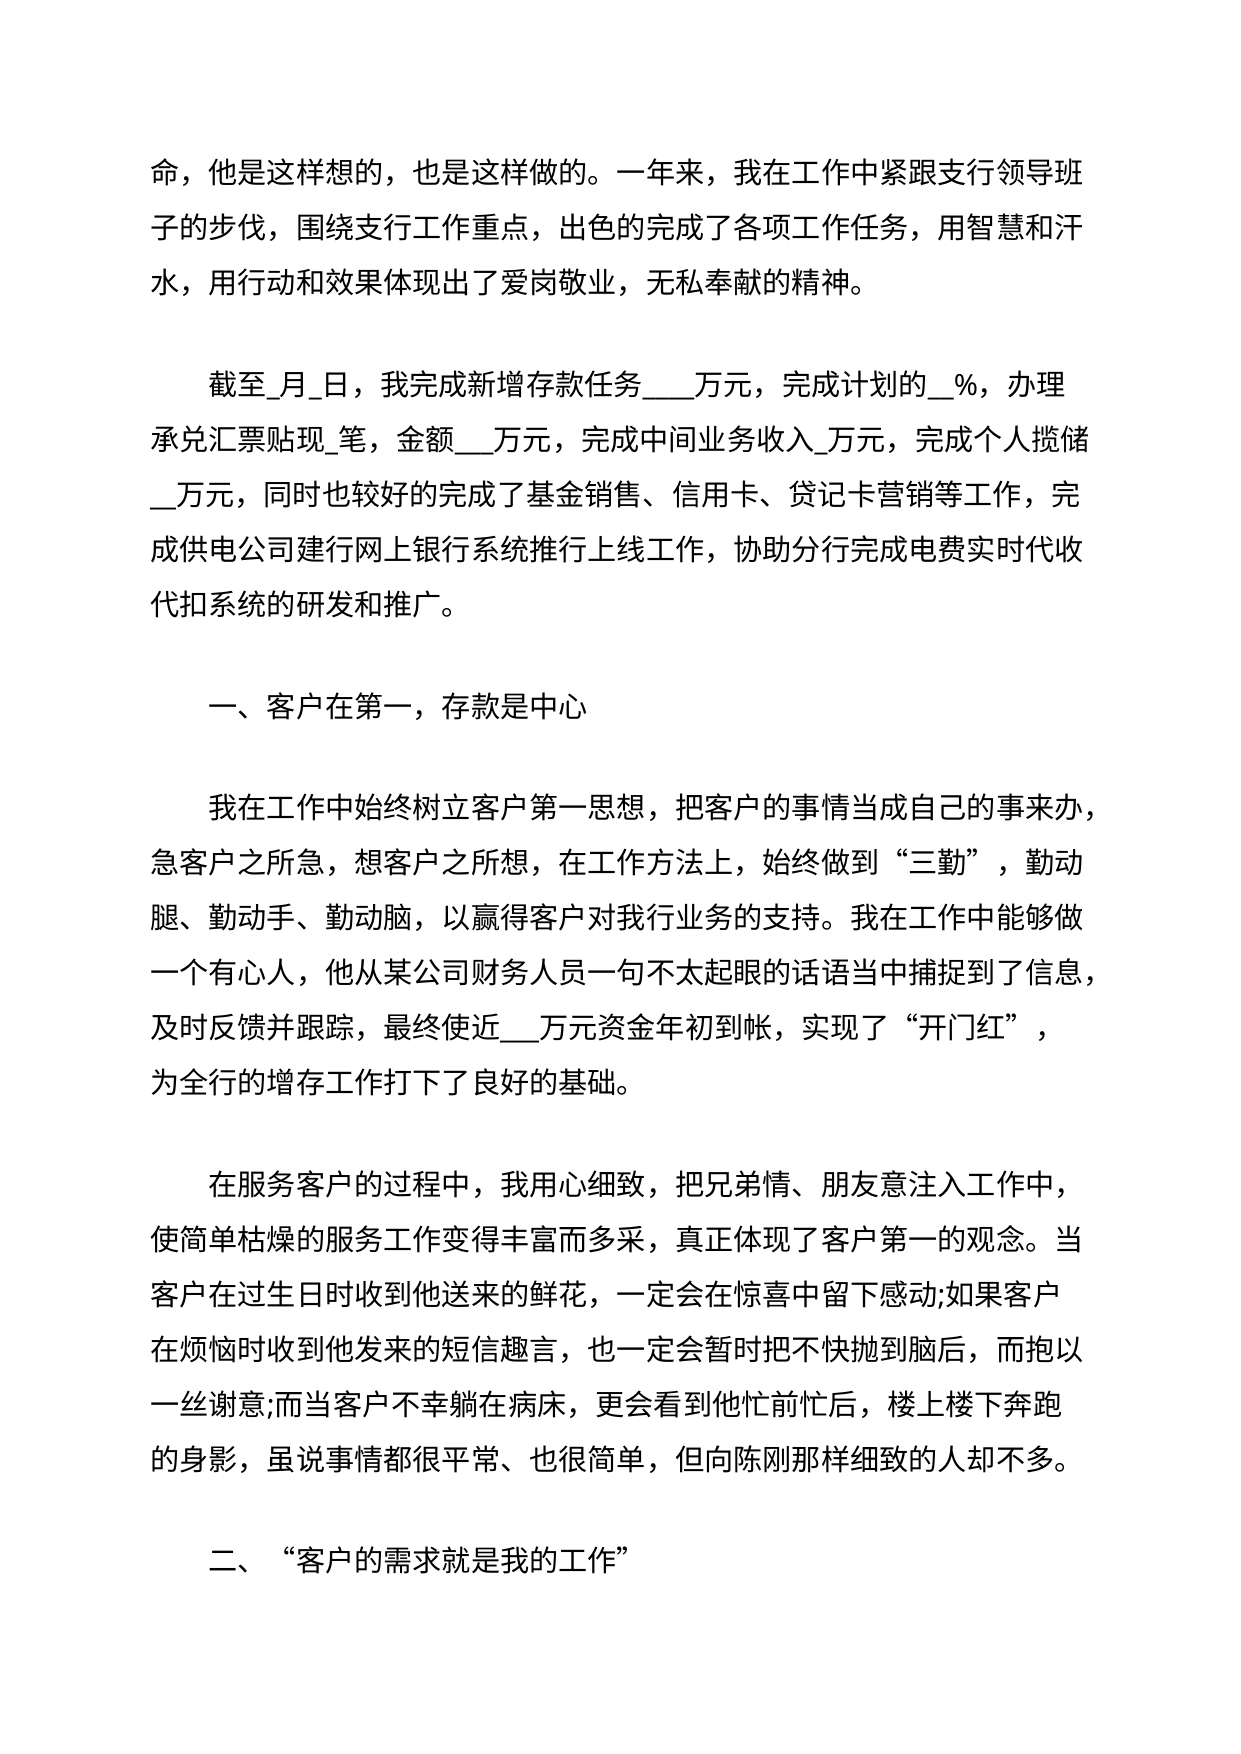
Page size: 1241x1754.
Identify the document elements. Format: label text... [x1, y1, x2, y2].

text 在服务客户的过程中，我用心细致，把兄弟情、朋友意注入工作中，使简单枯燥的服务工作变得丰富而多采，真正体现了客户第一的观念。当客户在过生日时收到他送来的鲜花，一定会在惊喜中留下感动;如果客户在烦恼时收到他发来的短信趣言，也一定会暂时把不快抛到脑后，而抱以一丝谢意;而当客户不幸躺在病床，更会看到他忙前忙后，楼上楼下奔跑的身影，虽说事情都很平常、也很简单，但向陈刚那样细致的人却不多。 [150, 1161, 1090, 1478]
text 我在工作中始终树立客户第一思想，把客户的事情当成自己的事来办，急客户之所急，想客户之所想，在工作方法上，始终做到“三勤”，勤动腿、勤动手、勤动脑，以赢得客户对我行业务的支持。我在工作中能够做一个有心人，他从某公司财务人员一句不太起眼的话语当中捕捉到了信息，及时反馈并跟踪，最终使近___万元资金年初到帐，实现了“开门红”，为全行的增存工作打下了良好的基础。 [150, 785, 1090, 1102]
text 一、客户在第一，存款是中心 [150, 683, 1090, 726]
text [150, 150, 1090, 302]
text 截至_月_日，我完成新增存款任务____万元，完成计划的__%，办理承兑汇票贴现_笔，金额___万元，完成中间业务收入_万元，完成个人揽储__万元，同时也较好的完成了基金销售、信用卡、贷记卡营销等工作，完成供电公司建行网上银行系统推行上线工作，协助分行完成电费实时代收代扣系统的研发和推广。 [150, 362, 1090, 624]
text 二、“客户的需求就是我的工作” [150, 1538, 1090, 1580]
